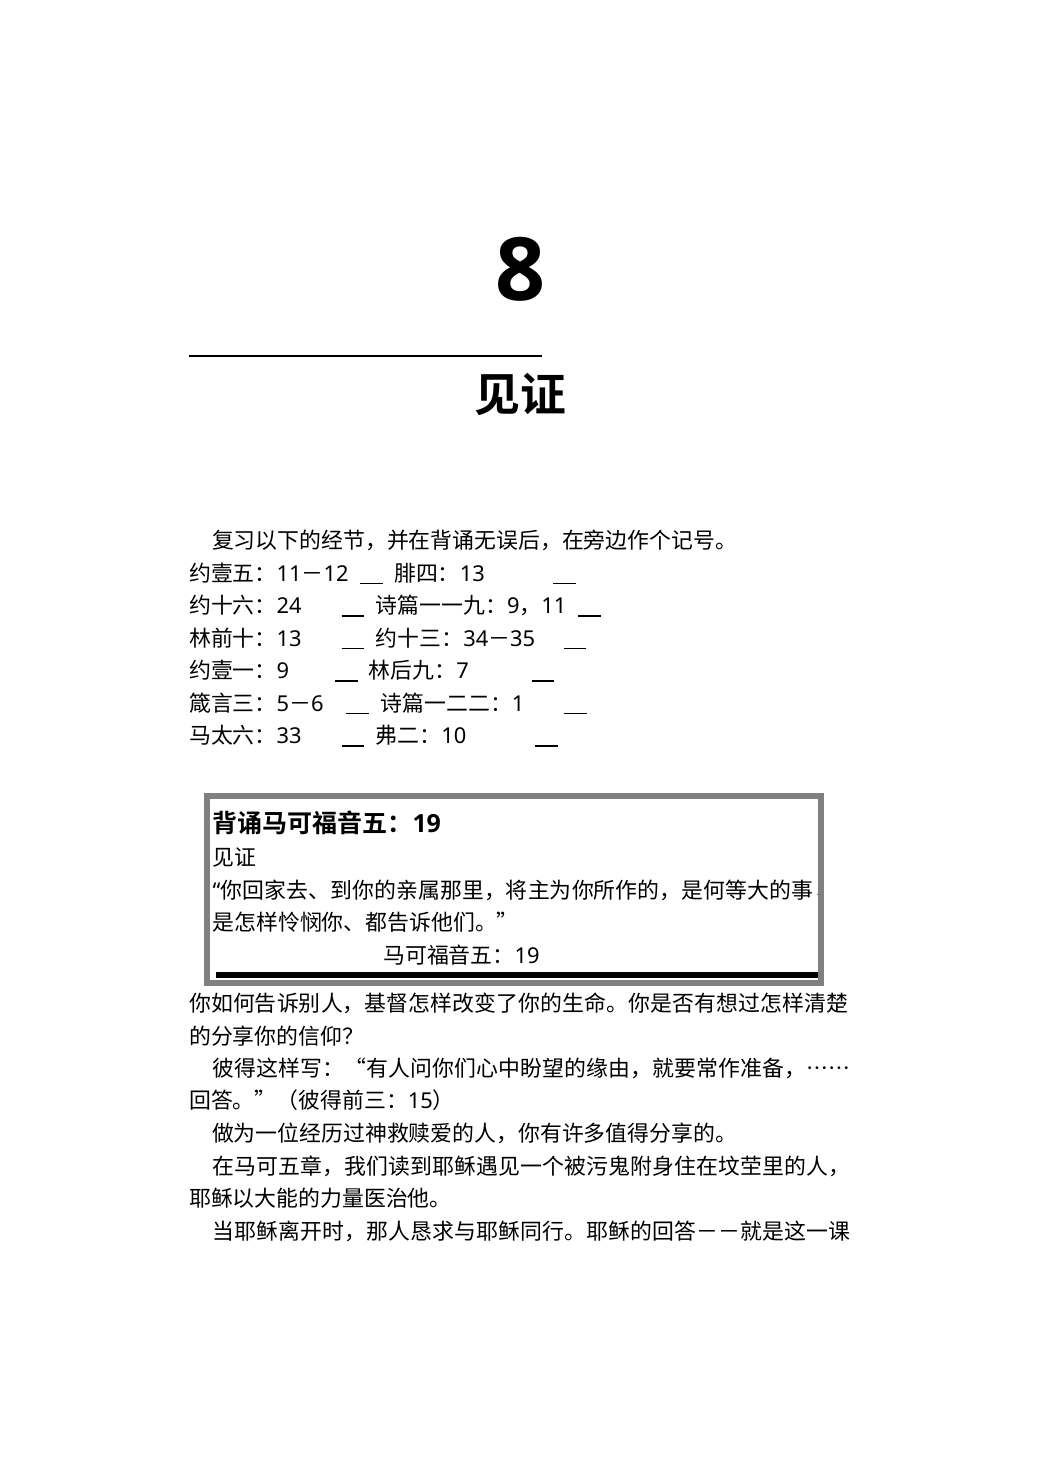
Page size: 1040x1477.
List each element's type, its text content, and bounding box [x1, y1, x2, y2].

text 复习以下的经节，并在背诵无误后，在旁边作个记号。 [189, 522, 850, 555]
text 背诵马可福音五：19 [210, 801, 818, 839]
text 林前十：13 约十三：34－35 [189, 620, 850, 652]
text 做为一位经历过神救赎爱的人，你有许多值得分享的。 [189, 1115, 850, 1148]
text 箴言三：5－6 诗篇一二二：1 [189, 685, 850, 717]
text “你回家去、到你的亲属那里，将主为你所作的，是何等大的事、是怎样怜悯你、都告诉他们。” [212, 872, 816, 937]
text 约十六：24 诗篇一一九：9，11 [189, 587, 850, 620]
text 见证 [212, 839, 816, 872]
text 约壹五：11－12 腓四：13 [189, 555, 850, 587]
text 你如何告诉别人，基督怎样改变了你的生命。你是否有想过怎样清楚的分享你的信仰？ [189, 847, 850, 1050]
text 马可福音五：19 [210, 937, 818, 972]
text 在马可五章，我们读到耶稣遇见一个被污鬼附身住在坟茔里的人，耶稣以大能的力量医治他。 [189, 1148, 850, 1213]
text 约壹一：9 林后九：7 [189, 652, 850, 685]
text 彼得这样写：“有人问你们心中盼望的缘由，就要常作准备，……回答。”（彼得前三：15） [189, 1050, 850, 1115]
text 见证 [189, 358, 850, 425]
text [189, 1213, 850, 1245]
text 马太六：33 弗二：10 [189, 717, 850, 750]
text 8 [189, 207, 850, 326]
